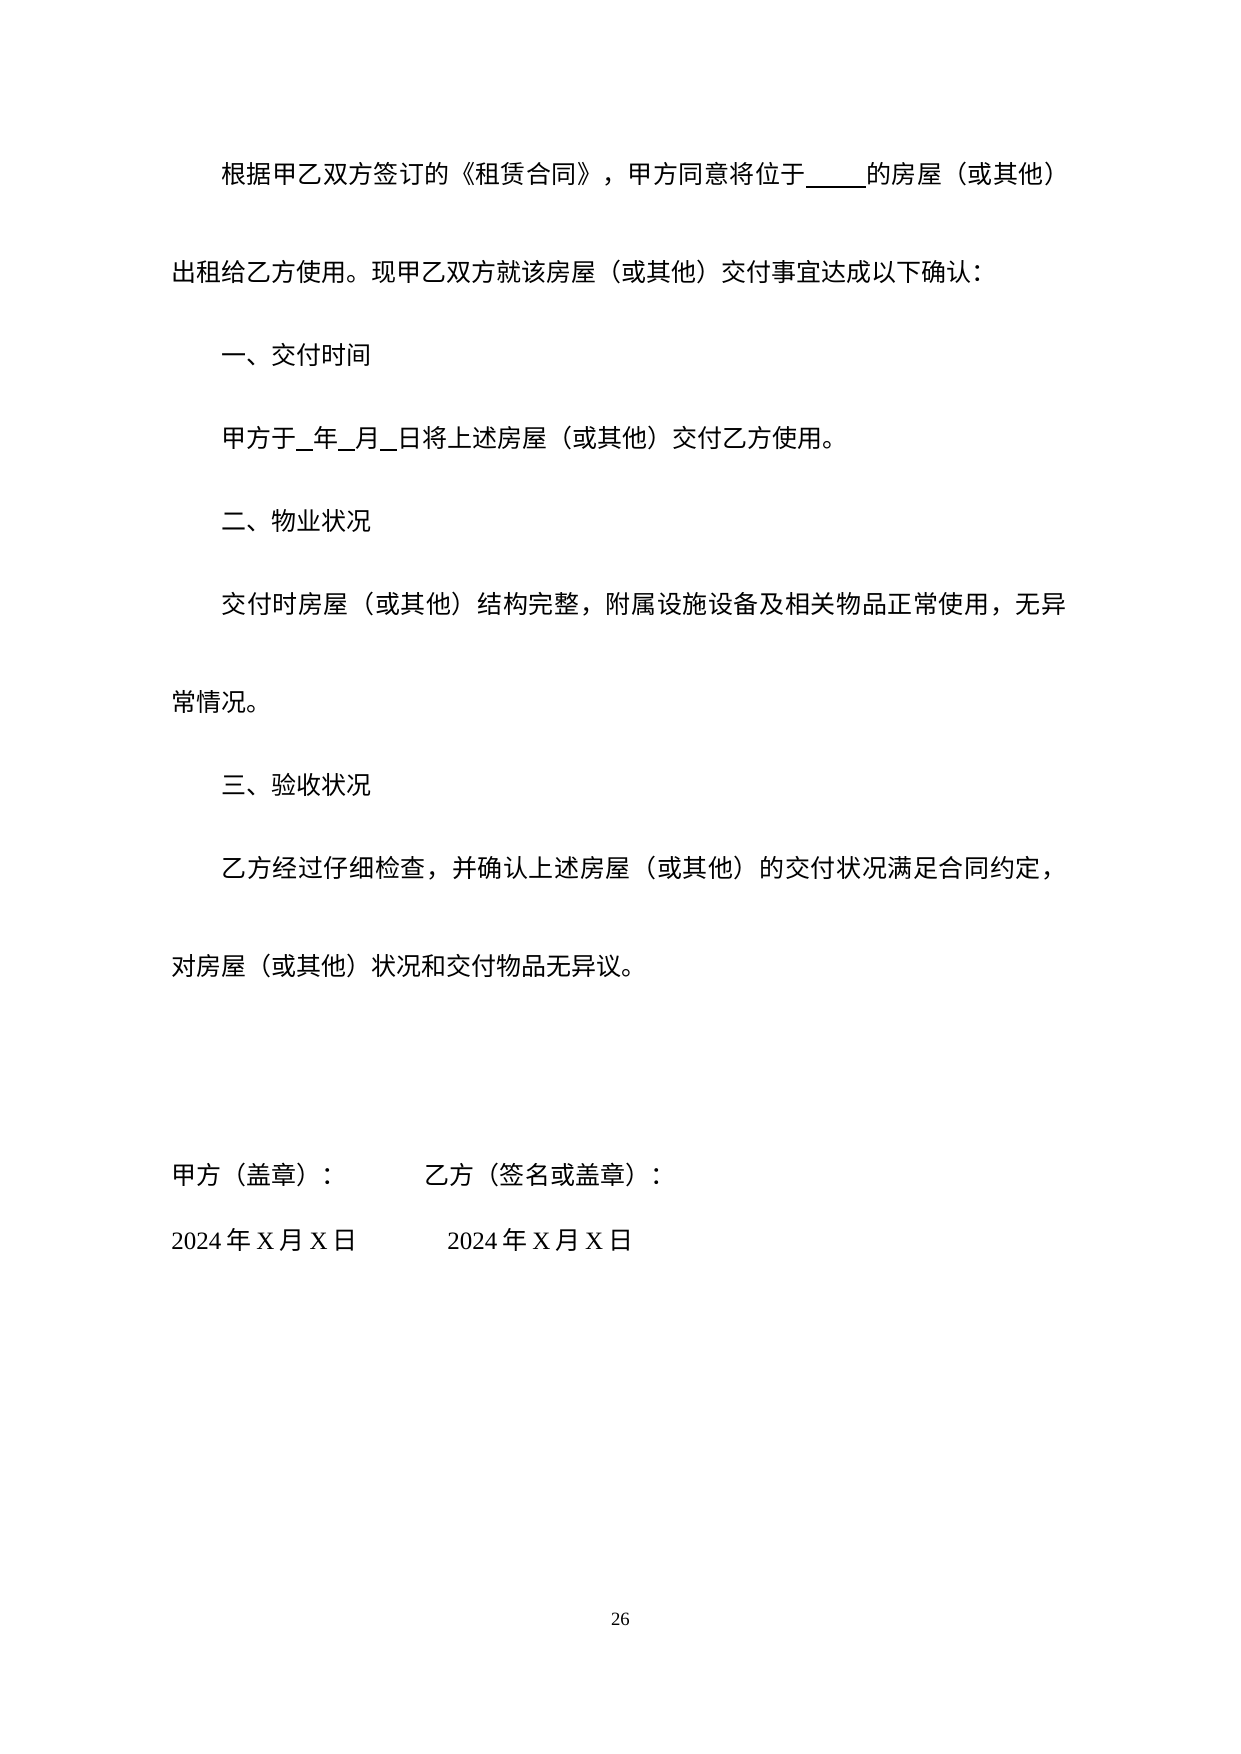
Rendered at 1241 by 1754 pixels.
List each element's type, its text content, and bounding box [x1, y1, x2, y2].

text 根据甲乙双方签订的《租赁合同》，甲方同意将位于 的房屋（或其他）出租给乙方使用。现甲乙双方就该房屋（或其他）交付事宜达成以下确认： [171, 140, 1069, 303]
text 乙方经过仔细检查，并确认上述房屋（或其他）的交付状况满足合同约定，对房屋（或其他）状况和交付物品无异议。 [171, 834, 1069, 997]
text 交付时房屋（或其他）结构完整，附属设施设备及相关物品正常使用，无异常情况。 [171, 570, 1069, 733]
text 甲方于 年 月 日将上述房屋（或其他）交付乙方使用。 [171, 404, 1069, 469]
text 一、交付时间 [171, 321, 1069, 386]
text 三、验收状况 [171, 751, 1069, 816]
text 二、物业状况 [171, 487, 1069, 552]
text 2024年X月X日 2024年X月X日 [171, 1206, 1069, 1271]
text 甲方（盖章）： 乙方（签名或盖章）： [171, 1141, 1069, 1206]
